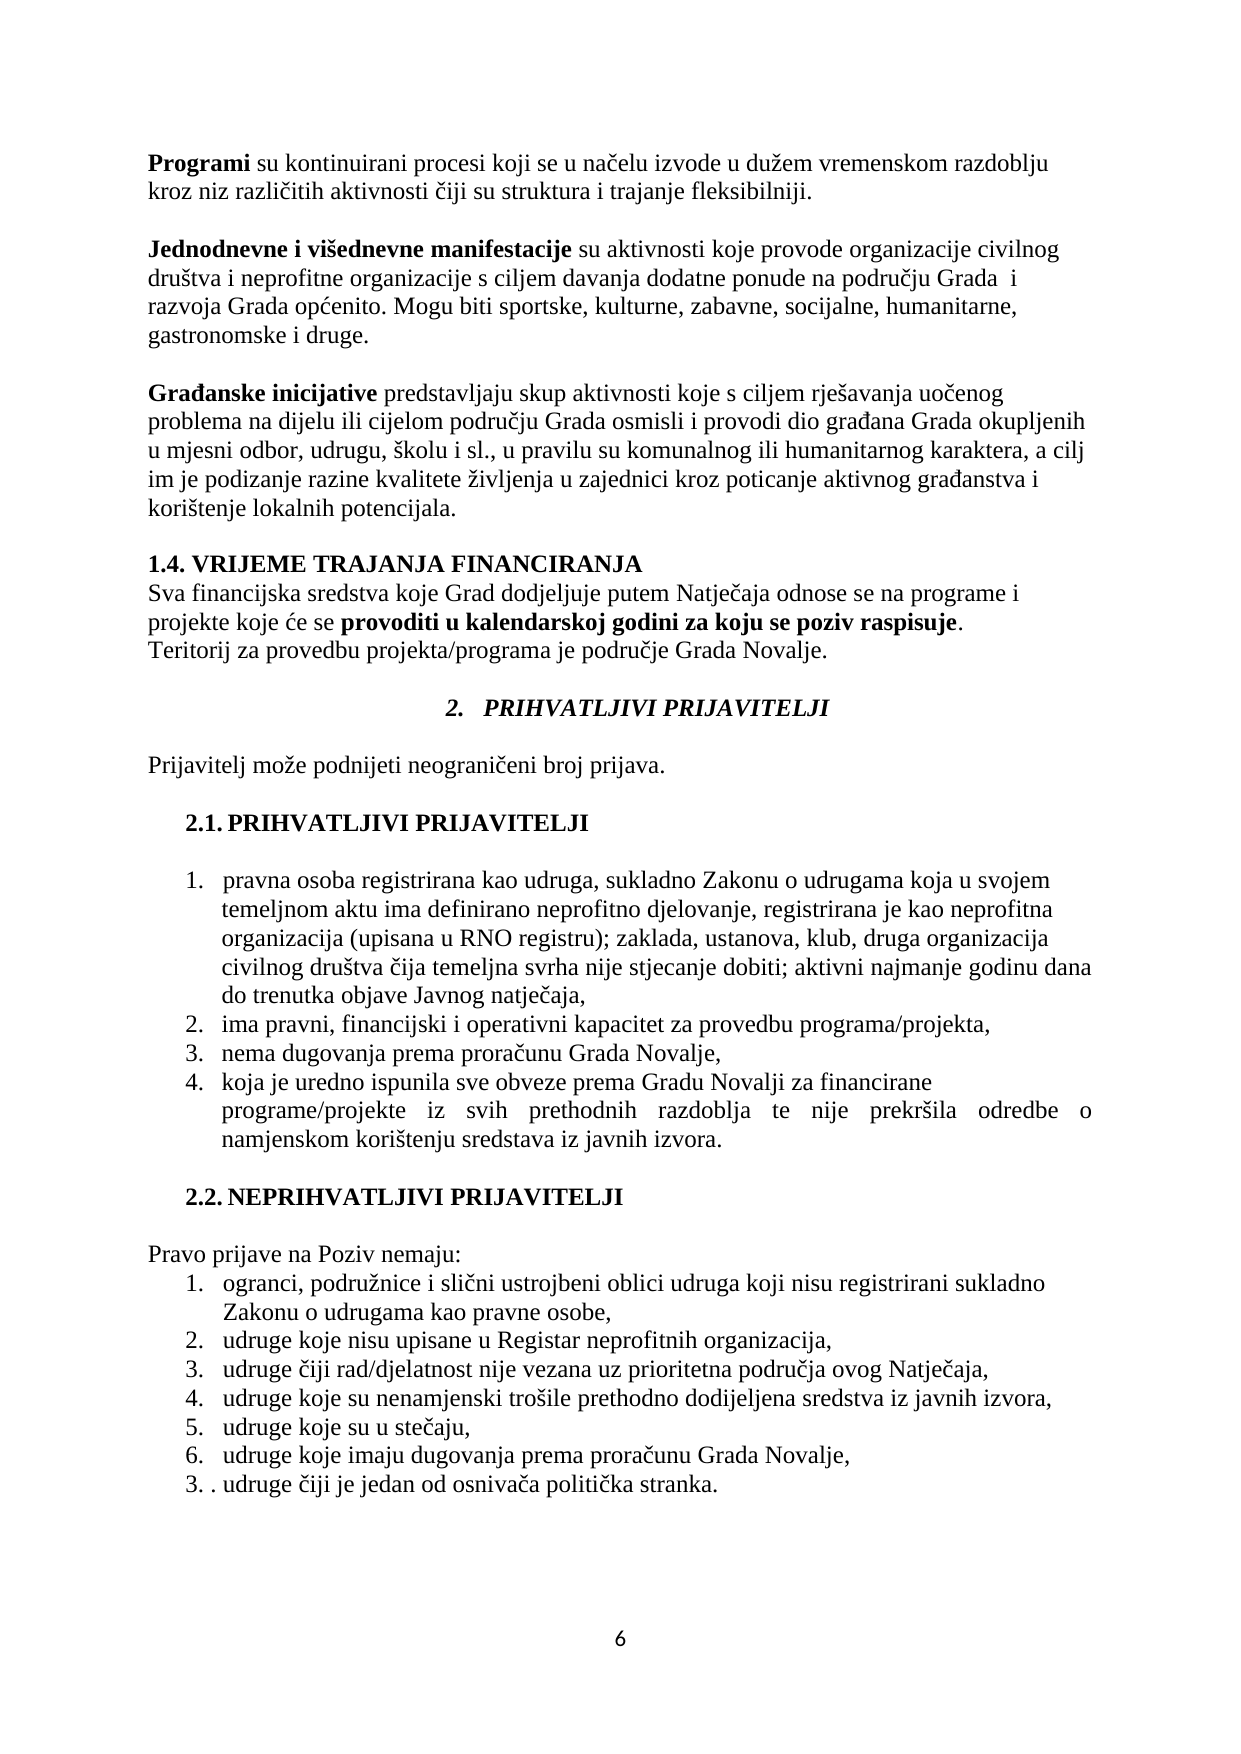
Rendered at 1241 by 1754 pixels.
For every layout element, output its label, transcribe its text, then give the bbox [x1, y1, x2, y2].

text organizacija (upisana u RNO registru); zaklada, ustanova, klub, druga organizacija [148, 923, 1093, 952]
list PRIHVATLJIVI PRIJAVITELJI [185, 808, 1093, 837]
text 3. . udruge čiji je jedan od osnivača politička stranka. [148, 1469, 1093, 1498]
text društva i neprofitne organizacije s ciljem davanja dodatne ponude na području Grada i razvoja Grada općenito. Mogu biti sportske, kulturne, zabavne, socijalne, humanitarne, gastronomske i druge. [148, 263, 1093, 349]
text temeljnom aktu ima definirano neprofitno djelovanje, registrirana je kao neprofitna [148, 894, 1093, 923]
list udruge čiji rad/djelatnost nije vezana uz prioritetna područja ovog Natječaja, [185, 1354, 1093, 1383]
text Građanske inicijative predstavljaju skup aktivnosti koje s ciljem rješavanja uočenog problema na dijelu ili cijelom području Grada osmisli i provodi dio građana Grada okupljenih u mjesni odbor, udrugu, školu i sl., u pravilu su komunalnog ili humanitarnog karaktera, a cilj im je podizanje razine kvalitete življenja u zajednici kroz poticanje aktivnog građanstva i korištenje lokalnih potencijala. [148, 378, 1093, 521]
list NEPRIHVATLJIVI PRIJAVITELJI [185, 1182, 1093, 1211]
text projekte koje će se provoditi u kalendarskoj godini za koju se poziv raspisuje. [148, 607, 1093, 636]
text programe/projekte iz svih prethodnih razdoblja te nije prekršila odredbe o namjenskom korištenju sredstava iz javnih izvora. [221, 1096, 1093, 1153]
list pravna osoba registrirana kao udruga, sukladno Zakonu o udrugama koja u svojem [185, 866, 1093, 894]
text 4. koja je uredno ispunila sve obveze prema Gradu Novalji za financirane [148, 1067, 1093, 1096]
text Pravo prijave na Poziv nemaju: [148, 1239, 1093, 1268]
text Programi su kontinuirani procesi koji se u načelu izvode u dužem vremenskom razdoblju kroz niz različitih aktivnosti čiji su struktura i trajanje fleksibilniji. [148, 148, 1093, 205]
list ogranci, podružnice i slični ustrojbeni oblici udruga koji nisu registrirani sukladno Zakonu o udrugama kao pravne osobe, [185, 1268, 1093, 1326]
text Sva financijska sredstva koje Grad dodjeljuje putem Natječaja odnose se na programe i [148, 578, 1093, 607]
list udruge koje su nenamjenski trošile prethodno dodijeljena sredstva iz javnih izvora, [185, 1383, 1093, 1412]
text 2. ima pravni, financijski i operativni kapacitet za provedbu programa/projekta, [148, 1009, 1093, 1038]
text 3. nema dugovanja prema proračunu Grada Novalje, [148, 1038, 1093, 1067]
text Jednodnevne i višednevne manifestacije su aktivnosti koje provode organizacije civilnog [148, 234, 1093, 263]
list udruge koje su u stečaju, [185, 1412, 1093, 1441]
list udruge koje nisu upisane u Registar neprofitnih organizacija, [185, 1326, 1093, 1354]
text Teritorij za provedbu projekta/programa je područje Grada Novalje. [148, 636, 1093, 664]
text 1.4. VRIJEME TRAJANJA FINANCIRANJA [148, 549, 1093, 578]
list udruge koje imaju dugovanja prema proračunu Grada Novalje, [185, 1441, 1093, 1469]
text civilnog društva čija temeljna svrha nije stjecanje dobiti; aktivni najmanje godinu dana do trenutka objave Javnog natječaja, [221, 952, 1093, 1009]
list PRIHVATLJIVI PRIJAVITELJI [185, 693, 1093, 722]
text Prijavitelj može podnijeti neograničeni broj prijava. [148, 751, 1093, 779]
